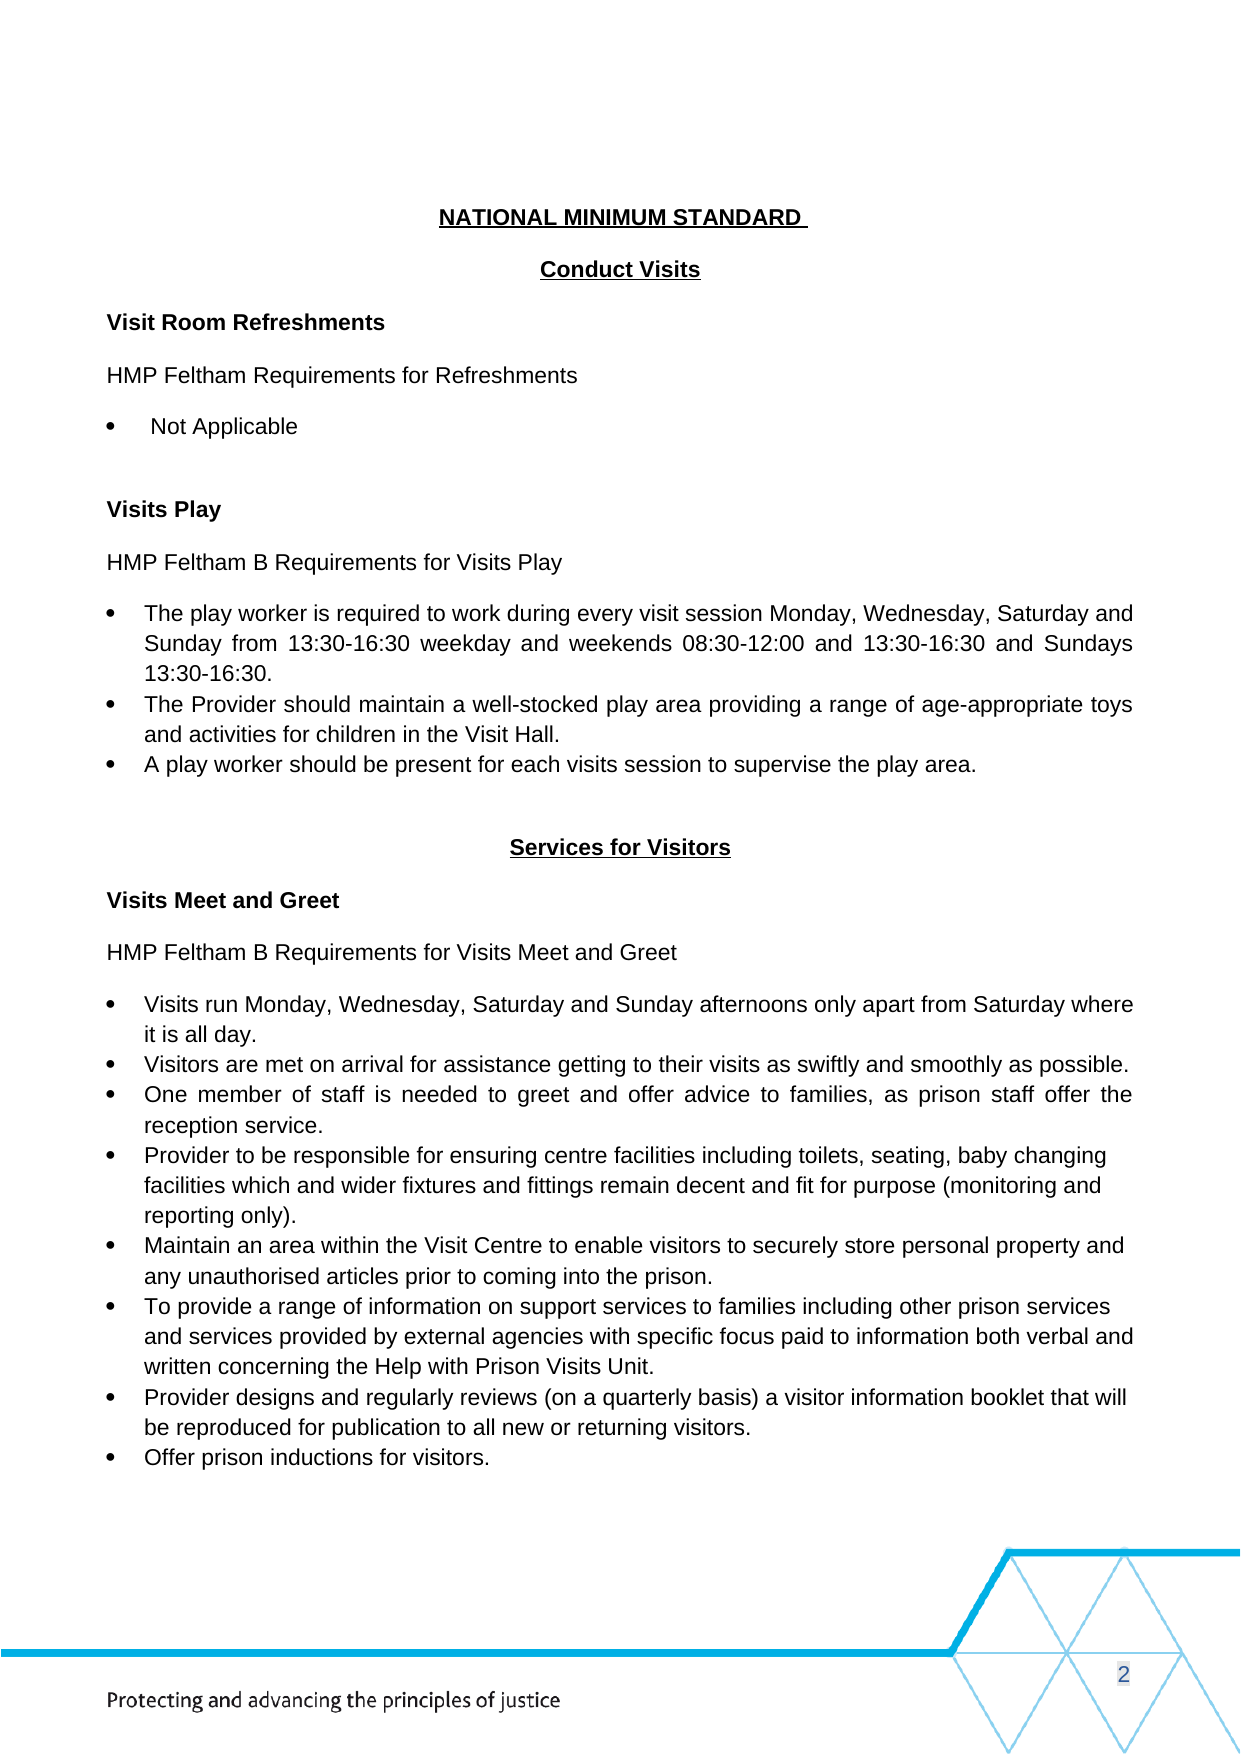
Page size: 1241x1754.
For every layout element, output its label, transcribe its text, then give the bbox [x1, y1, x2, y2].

picture [0, 1557, 1241, 1754]
list The play worker is required to work during every visit session Monday, Wednesday, Saturday and Sunday from 13:30-16:30 weekday and weekends 08:30-12:00 and 13:30-16:30 and Sundays 13:30-16:30. [106, 600, 1134, 687]
text HMP Feltham B Requirements for Visits Meet and Greet [106, 939, 1134, 966]
text Conduct Visits [106, 256, 1134, 283]
text Visit Room Refreshments [106, 309, 1134, 335]
list Not Applicable [106, 413, 1134, 439]
list The Provider should maintain a well-stocked play area providing a range of age-appropriate toys and activities for children in the Visit Hall. [106, 691, 1134, 747]
list Provider to be responsible for ensuring centre facilities including toilets, seating, baby changing facilities which and wider fixtures and fittings remain decent and fit for purpose (monitoring and reporting only). [106, 1142, 1134, 1228]
list Visitors are met on arrival for assistance getting to their visits as swiftly and smoothly as possible. [106, 1051, 1134, 1077]
text Visits Play [106, 496, 1134, 522]
text Services for Visitors [106, 834, 1134, 860]
text Visits Meet and Greet [106, 887, 1134, 913]
list Provider designs and regularly reviews (on a quarterly basis) a visitor information booklet that will be reproduced for publication to all new or returning visitors. [106, 1383, 1134, 1440]
text NATIONAL MINIMUM STANDARD [106, 203, 1134, 230]
list A play worker should be present for each visits session to supervise the play area. [106, 751, 1134, 777]
list To provide a range of information on support services to families including other prison services and services provided by external agencies with specific focus paid to information both verbal and written concerning the Help with Prison Visits Unit. [106, 1293, 1134, 1379]
list Offer prison inductions for visitors. [106, 1444, 1134, 1470]
list Visits run Monday, Wednesday, Saturday and Sunday afternoons only apart from Saturday where it is all day. [106, 991, 1134, 1047]
list Maintain an area within the Visit Centre to enable visitors to securely store personal property and any unauthorised articles prior to coming into the prison. [106, 1232, 1134, 1289]
list One member of staff is needed to greet and offer advice to families, as prison staff offer the reception service. [106, 1081, 1134, 1138]
text HMP Feltham Requirements for Refreshments [106, 362, 1134, 388]
text HMP Feltham B Requirements for Visits Play [106, 549, 1134, 575]
picture [0, 0, 1241, 1648]
